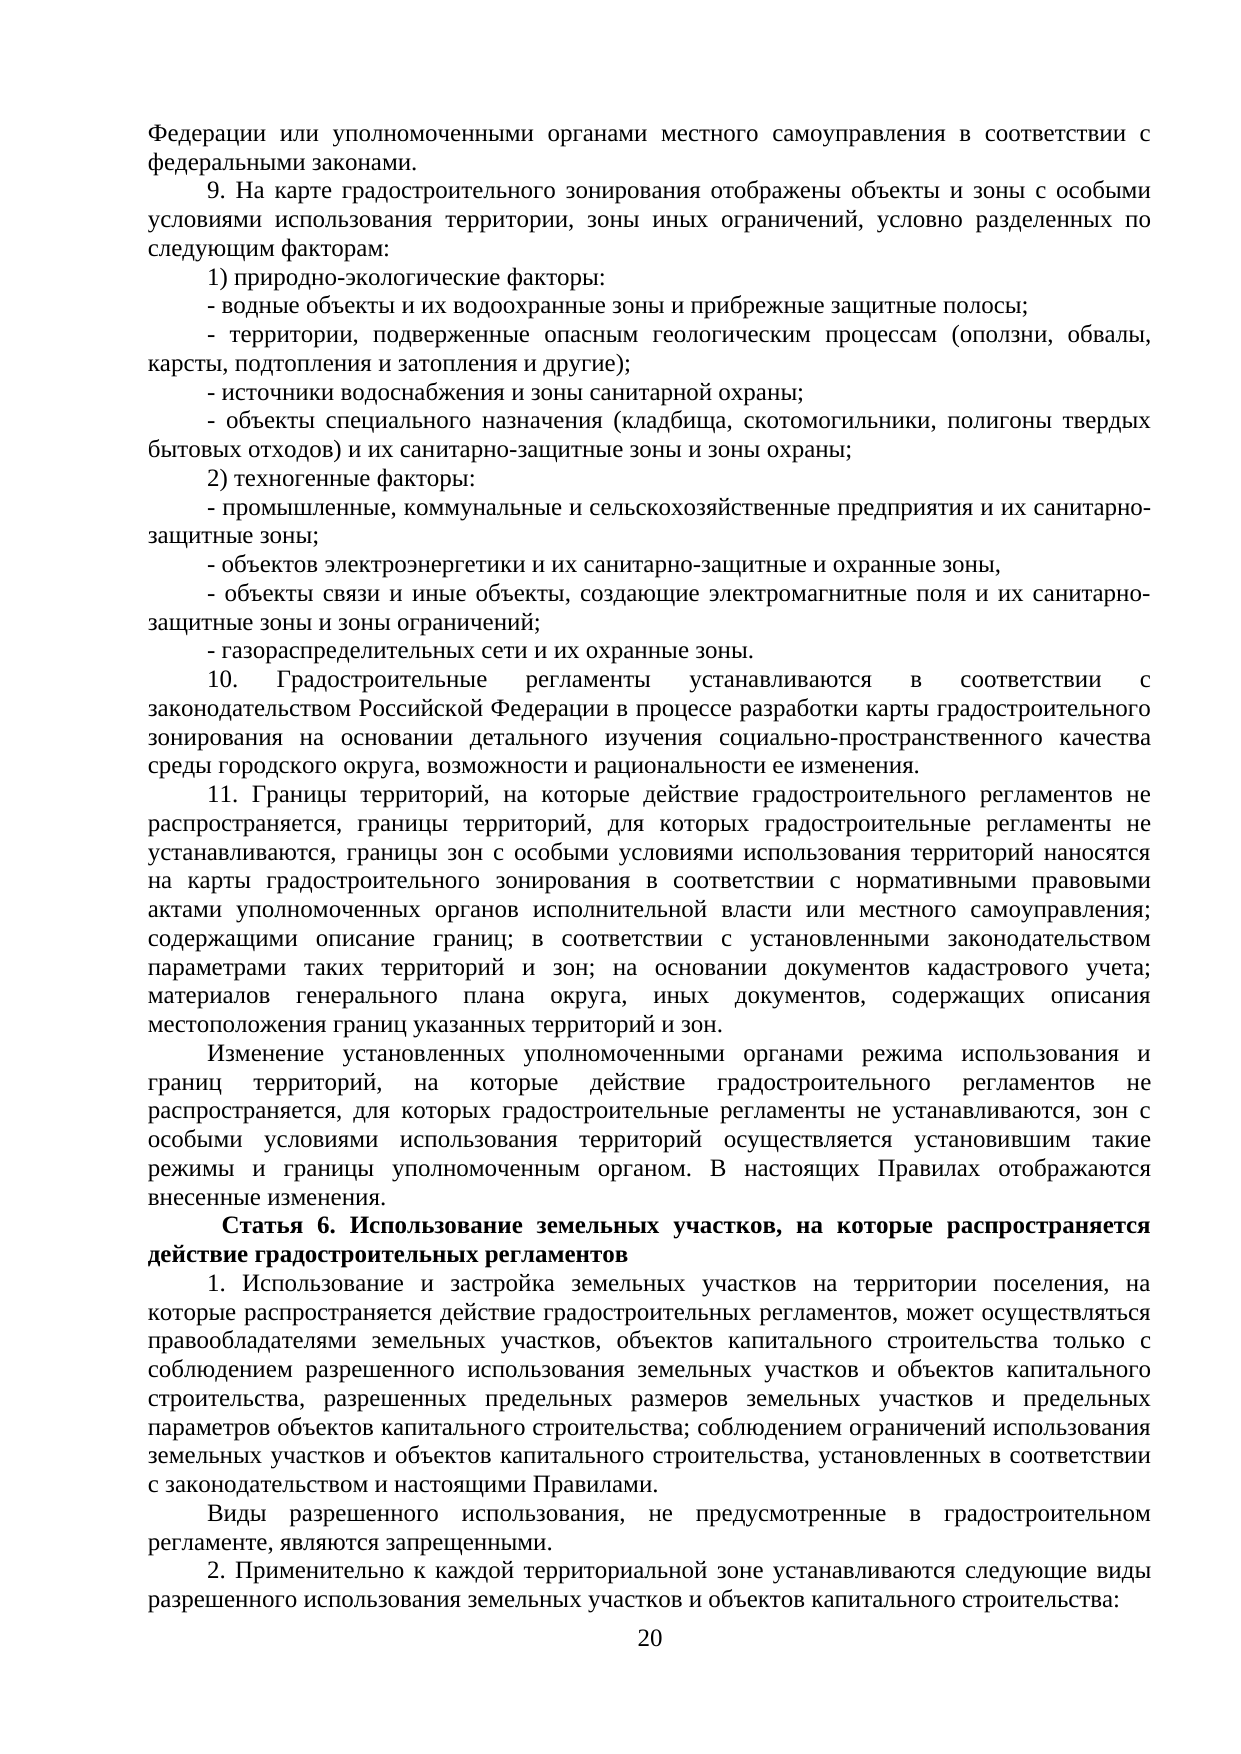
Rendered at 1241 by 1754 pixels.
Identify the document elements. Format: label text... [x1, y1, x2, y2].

text - промышленные, коммунальные и сельскохозяйственные предприятия и их санитарно-защитные зоны; [148, 492, 1152, 549]
text 10. Градостроительные регламенты устанавливаются в соответствии с законодательством Российской Федерации в процессе разработки карты градостроительного зонирования на основании детального изучения социально-пространственного качества среды городского округа, возможности и рациональности ее изменения. [148, 664, 1152, 779]
text - объекты специального назначения (кладбища, скотомогильники, полигоны твердых бытовых отходов) и их санитарно-защитные зоны и зоны охраны; [148, 406, 1152, 463]
text 1) природно-экологические факторы: [148, 262, 1152, 291]
text - водные объекты и их водоохранные зоны и прибрежные защитные полосы; [148, 291, 1152, 319]
text - объекты связи и иные объекты, создающие электромагнитные поля и их санитарно-защитные зоны и зоны ограничений; [148, 578, 1152, 636]
text 1. Использование и застройка земельных участков на территории поселения, на которые распространяется действие градостроительных регламентов, может осуществляться правообладателями земельных участков, объектов капитального строительства только с соблюдением разрешенного использования земельных участков и объектов капитального строительства, разрешенных предельных размеров земельных участков и предельных параметров объектов капитального строительства; соблюдением ограничений использования земельных участков и объектов капитального строительства, установленных в соответствии с законодательством и настоящими Правилами. [148, 1268, 1152, 1498]
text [148, 118, 1152, 176]
text - территории, подверженные опасным геологическим процессам (оползни, обвалы, карсты, подтопления и затопления и другие); [148, 319, 1152, 377]
text - газораспределительных сети и их охранные зоны. [148, 636, 1152, 664]
text 11. Границы территорий, на которые действие градостроительного регламентов не распространяется, границы территорий, для которых градостроительные регламенты не устанавливаются, границы зон с особыми условиями использования территорий наносятся на карты градостроительного зонирования в соответствии с нормативными правовыми актами уполномоченных органов исполнительной власти или местного самоуправления; содержащими описание границ; в соответствии с установленными законодательством параметрами таких территорий и зон; на основании документов кадастрового учета; материалов генерального плана округа, иных документов, содержащих описания местоположения границ указанных территорий и зон. [148, 779, 1152, 1038]
text 2) техногенные факторы: [148, 463, 1152, 492]
text Изменение установленных уполномоченными органами режима использования и границ территорий, на которые действие градостроительного регламентов не распространяется, для которых градостроительные регламенты не устанавливаются, зон с особыми условиями использования территорий осуществляется установившим такие режимы и границы уполномоченным органом. В настоящих Правилах отображаются внесенные изменения. [148, 1038, 1152, 1211]
text Виды разрешенного использования, не предусмотренные в градостроительном регламенте, являются запрещенными. [148, 1498, 1152, 1556]
text - источники водоснабжения и зоны санитарной охраны; [148, 377, 1152, 406]
text 2. Применительно к каждой территориальной зоне устанавливаются следующие виды разрешенного использования земельных участков и объектов капитального строительства: [148, 1556, 1152, 1613]
text - объектов электроэнергетики и их санитарно-защитные и охранные зоны, [148, 549, 1152, 578]
subtitle Статья 6. Использование земельных участков, на которые распространяется действие градостроительных регламентов [148, 1211, 1152, 1268]
text 9. На карте градостроительного зонирования отображены объекты и зоны с особыми условиями использования территории, зоны иных ограничений, условно разделенных по следующим факторам: [148, 176, 1152, 262]
